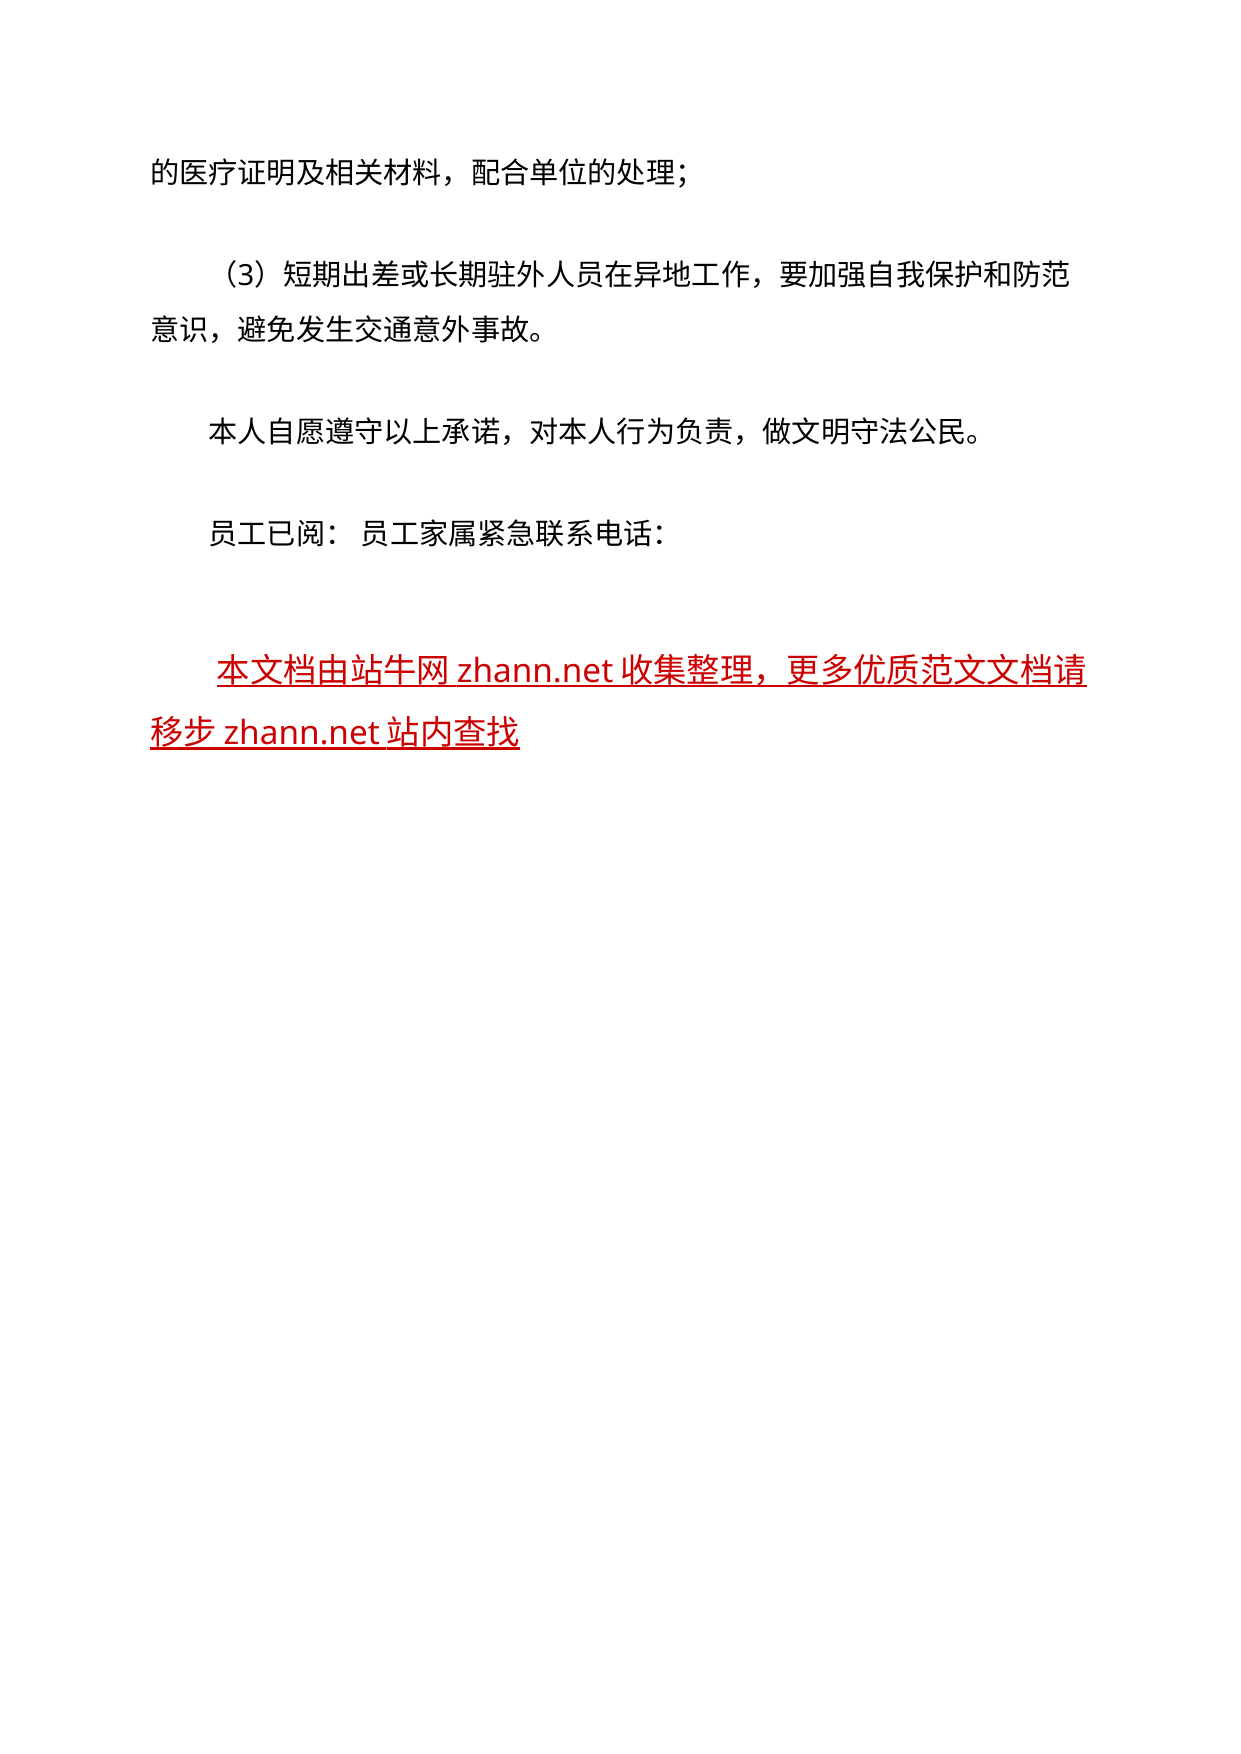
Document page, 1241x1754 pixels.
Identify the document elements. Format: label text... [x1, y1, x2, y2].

text 本文档由站牛网zhann.net收集整理，更多优质范文文档请移步zhann.net站内查找 [150, 643, 1090, 754]
text 员工已阅： 员工家属紧急联系电话： [150, 510, 1090, 553]
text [150, 150, 1090, 192]
text 本人自愿遵守以上承诺，对本人行为负责，做文明守法公民。 [150, 408, 1090, 451]
text （3）短期出差或长期驻外人员在异地工作，要加强自我保护和防范意识，避免发生交通意外事故。 [150, 252, 1090, 349]
